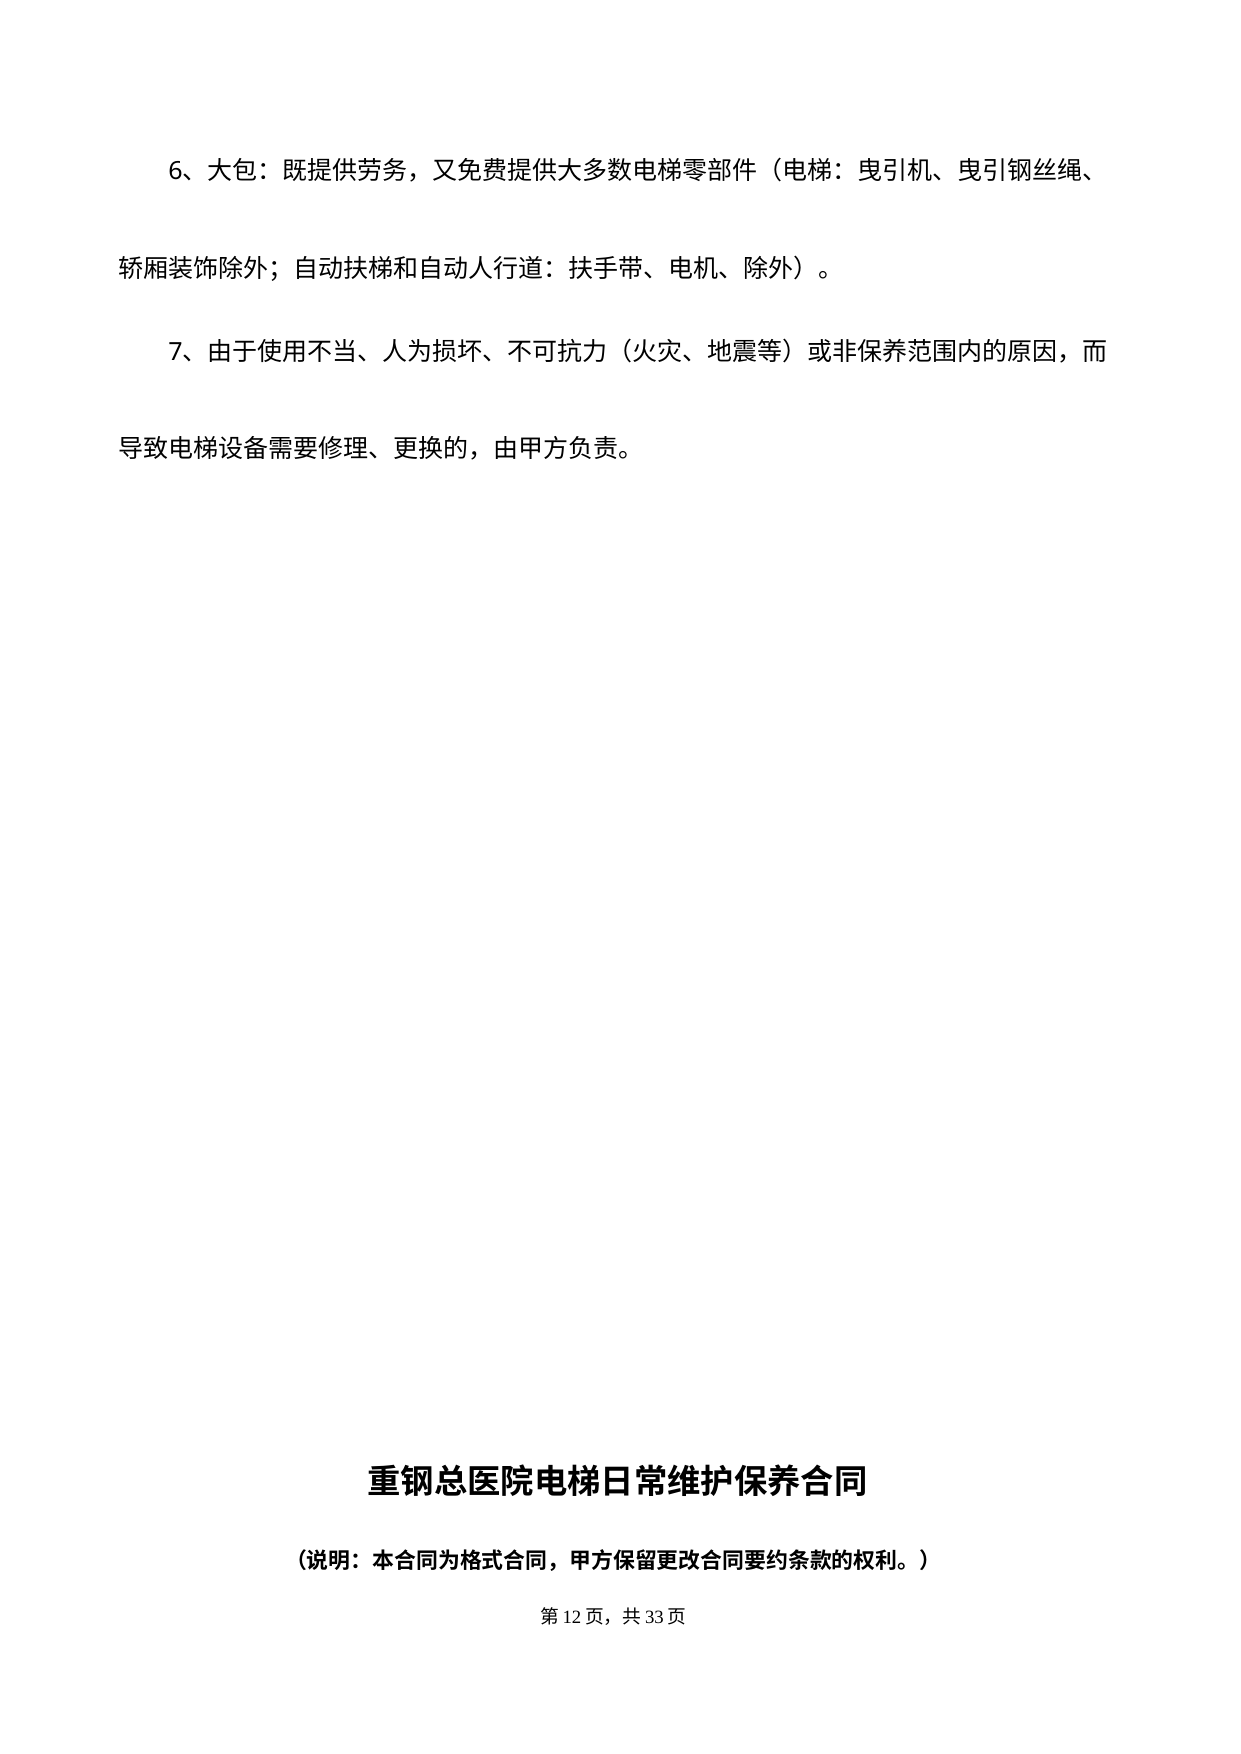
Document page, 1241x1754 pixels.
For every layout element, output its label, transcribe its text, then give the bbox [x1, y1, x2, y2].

text 7、由于使用不当、人为损坏、不可抗力（火灾、地震等）或非保养范围内的原因，而导致电梯设备需要修理、更换的，由甲方负责。 [118, 317, 1107, 479]
text 重钢总医院电梯日常维护保养合同 [118, 1446, 1107, 1511]
text 6、大包：既提供劳务，又免费提供大多数电梯零部件（电梯：曳引机、曳引钢丝绳、轿厢装饰除外；自动扶梯和自动人行道：扶手带、电机、除外）。 [118, 136, 1107, 299]
text （说明：本合同为格式合同，甲方保留更改合同要约条款的权利。） [118, 1535, 1107, 1577]
